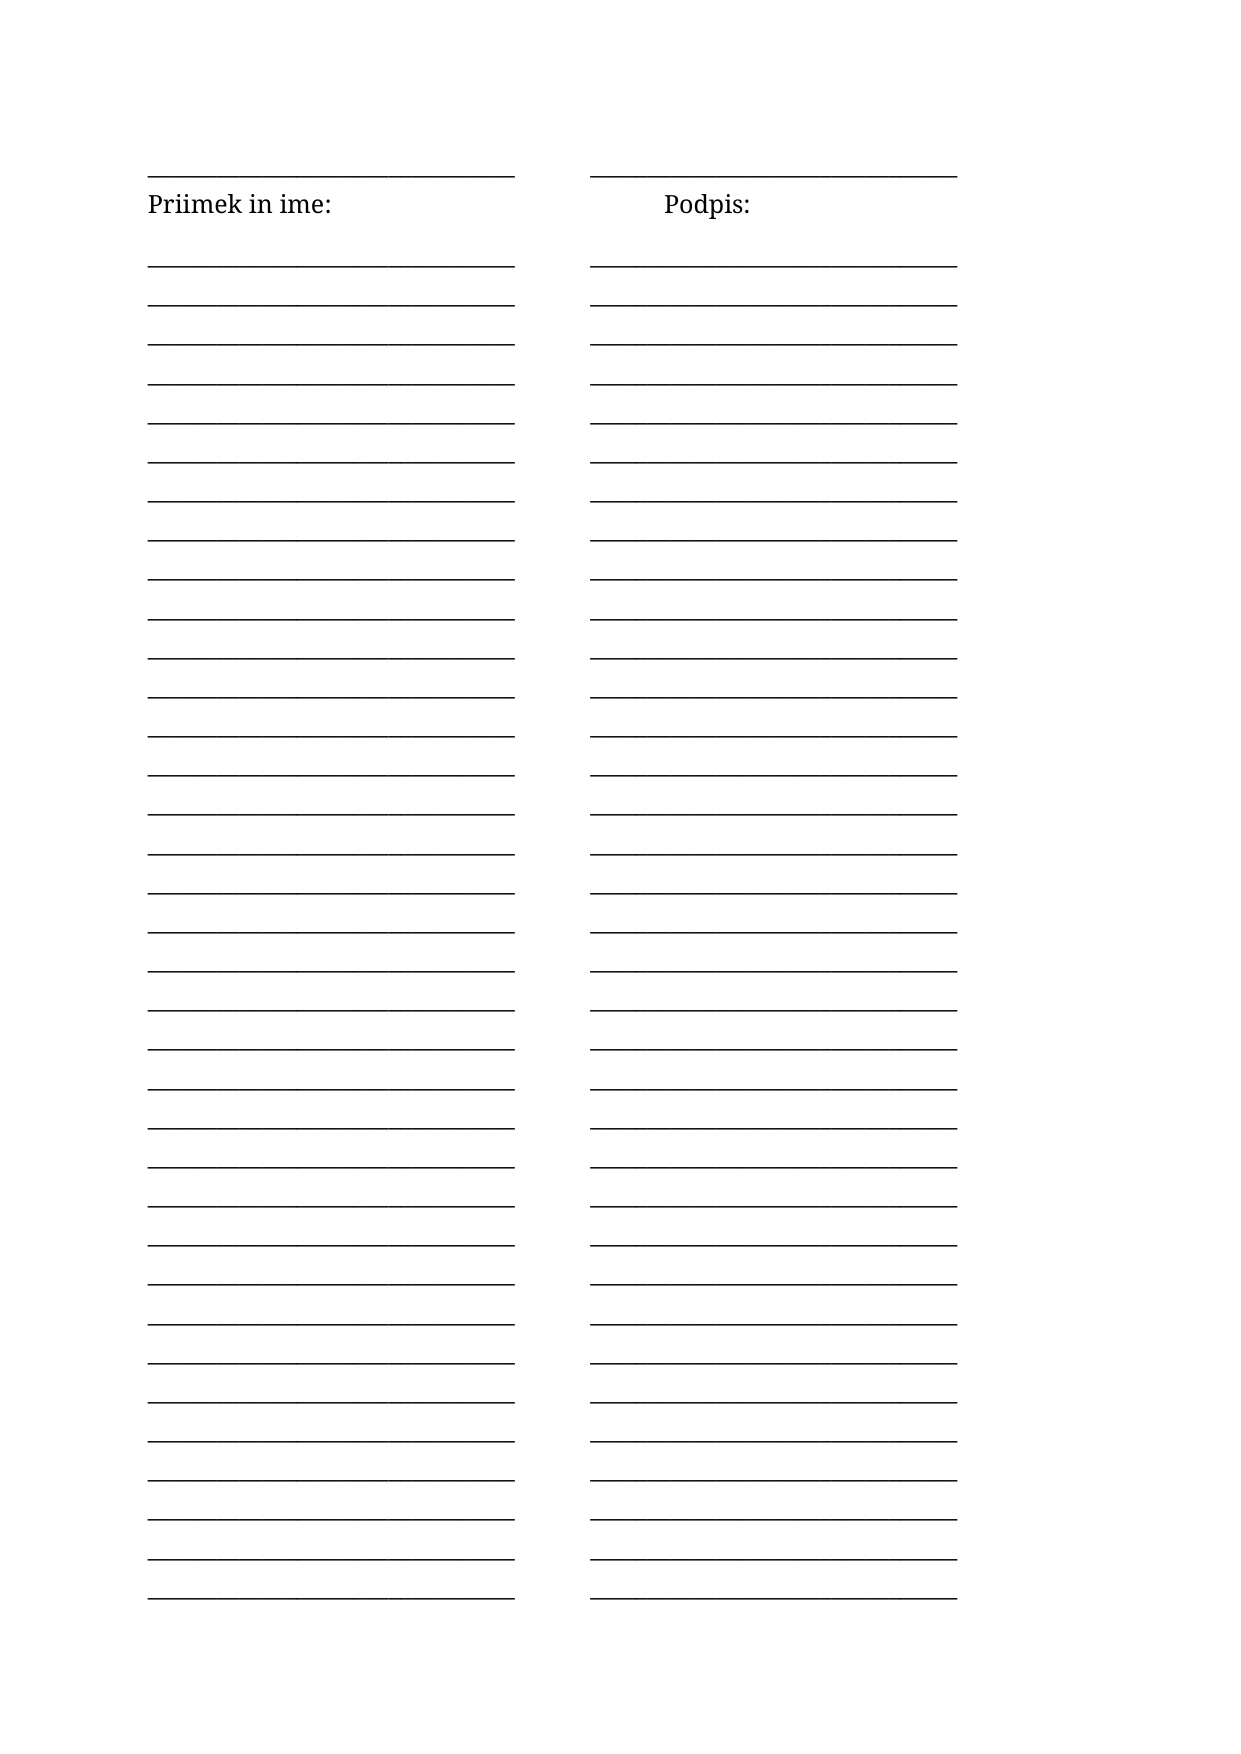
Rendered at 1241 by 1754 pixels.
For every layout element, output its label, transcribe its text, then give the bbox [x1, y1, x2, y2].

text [148, 1530, 1093, 1564]
text ________________________________ ________________________________ [148, 1334, 1093, 1368]
text ________________________________ ________________________________ [148, 394, 1093, 428]
text ________________________________ ________________________________ [148, 473, 1093, 507]
text ________________________________ ________________________________ [148, 1413, 1093, 1447]
text ________________________________ ________________________________ [148, 1295, 1093, 1329]
text ________________________________ ________________________________ [148, 1139, 1093, 1173]
text ________________________________ ________________________________ [148, 277, 1093, 311]
text ________________________________ ________________________________ [148, 786, 1093, 820]
text ________________________________ ________________________________ [148, 355, 1093, 389]
text ________________________________ ________________________________ [148, 904, 1093, 938]
text ________________________________ ________________________________ [148, 825, 1093, 859]
text ________________________________ ________________________________ [148, 747, 1093, 781]
text ________________________________ ________________________________ [148, 1217, 1093, 1251]
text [148, 1491, 1093, 1525]
text ________________________________ ________________________________ [148, 512, 1093, 546]
text ________________________________ ________________________________ [148, 1374, 1093, 1408]
text ________________________________ ________________________________ [148, 1021, 1093, 1055]
text ________________________________ ________________________________ [148, 316, 1093, 350]
text ________________________________ ________________________________ [148, 708, 1093, 742]
text ________________________________ ________________________________ [148, 590, 1093, 624]
text ________________________________ ________________________________ [148, 1060, 1093, 1094]
text ________________________________ ________________________________ [148, 1452, 1093, 1486]
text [148, 148, 1093, 182]
text ________________________________ ________________________________ [148, 551, 1093, 585]
text ________________________________ ________________________________ [148, 434, 1093, 468]
text ________________________________ ________________________________ [148, 1099, 1093, 1133]
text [148, 1569, 1093, 1603]
text ________________________________ ________________________________ [148, 1178, 1093, 1212]
text ________________________________ ________________________________ [148, 629, 1093, 663]
text ________________________________ ________________________________ [148, 943, 1093, 977]
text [148, 238, 1093, 272]
text ________________________________ ________________________________ [148, 864, 1093, 898]
text Priimek in ime: Podpis: [148, 187, 1093, 221]
text ________________________________ ________________________________ [148, 669, 1093, 703]
text ________________________________ ________________________________ [148, 982, 1093, 1016]
text ________________________________ ________________________________ [148, 1256, 1093, 1290]
